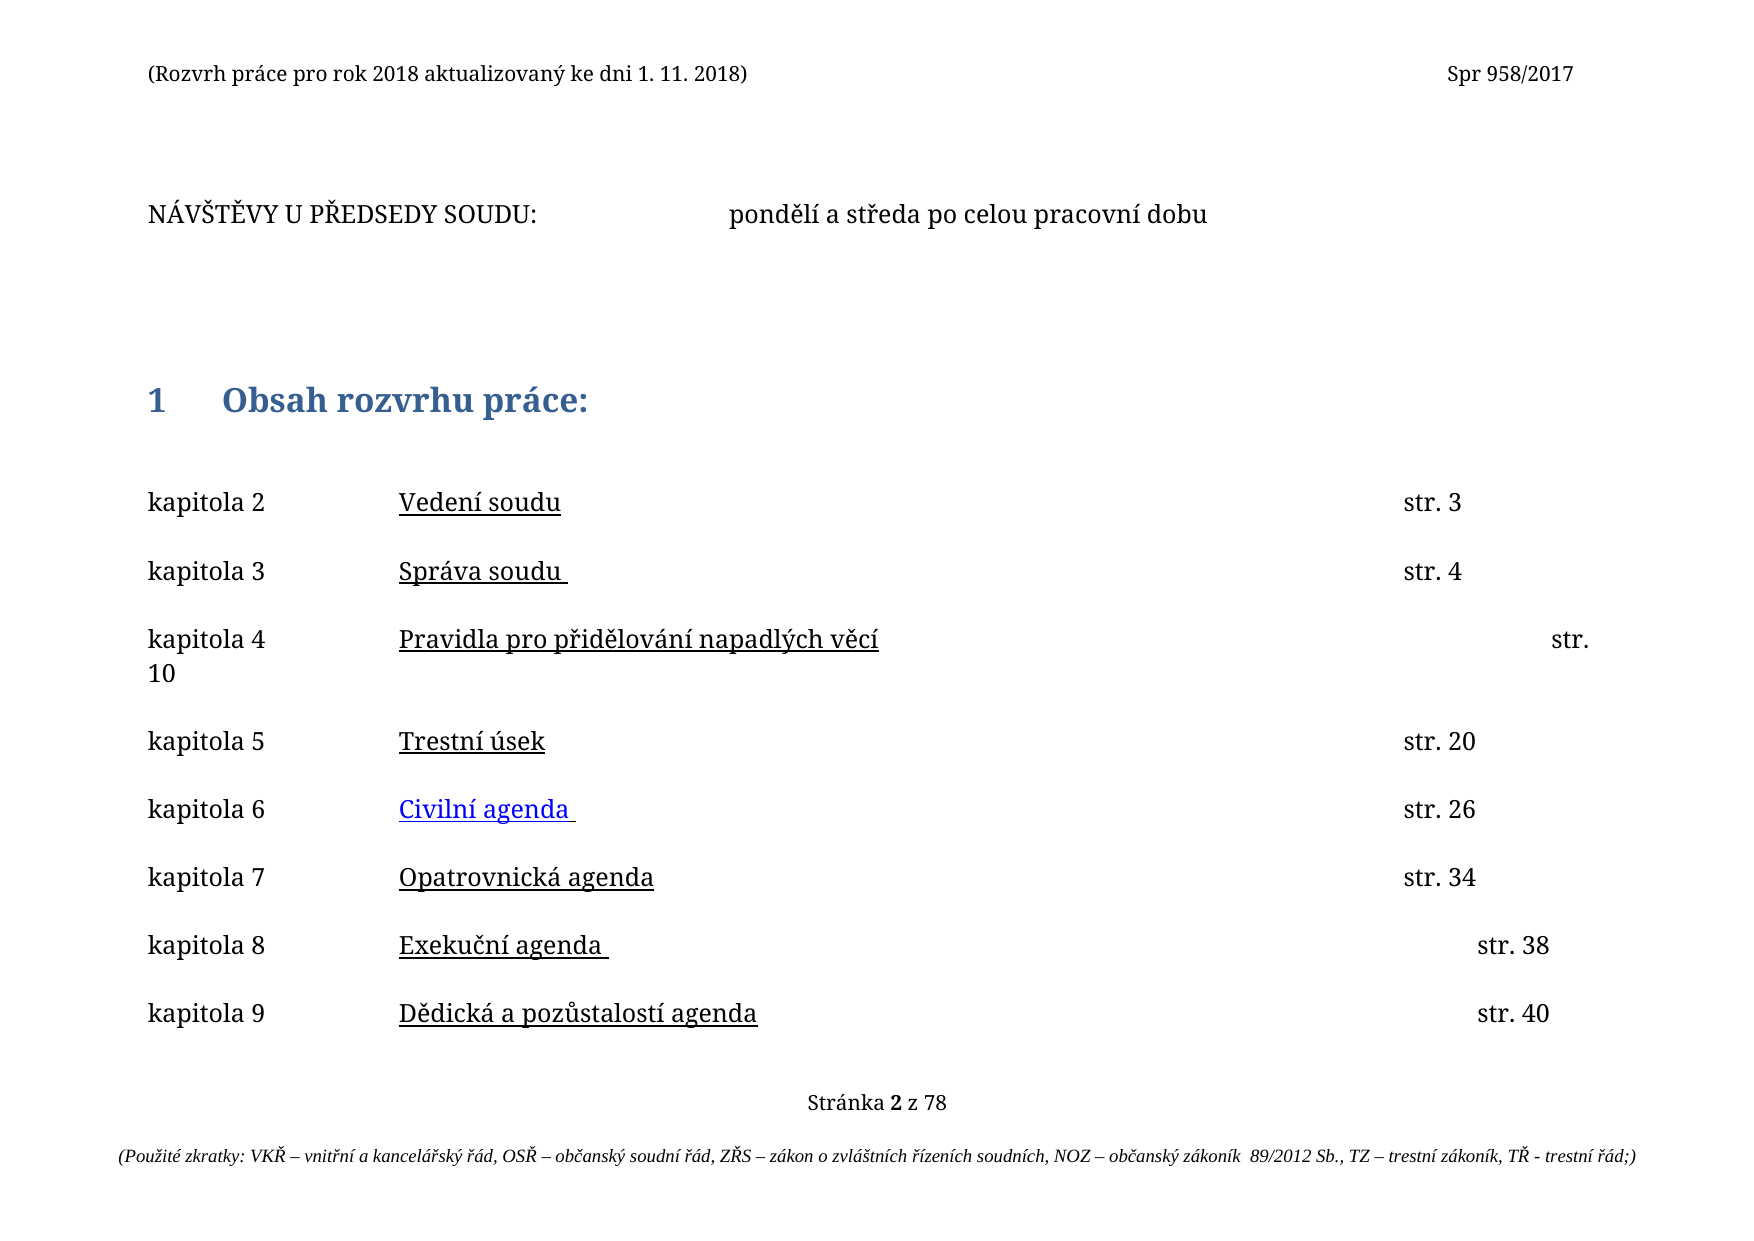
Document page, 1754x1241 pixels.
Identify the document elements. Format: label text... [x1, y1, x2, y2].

subtitle 1 Obsah rozvrhu práce: [148, 377, 1606, 423]
text kapitola 3 Správa soudu str. 4 [148, 553, 1606, 587]
text kapitola 9 Dědická a pozůstalostí agenda str. 40 [148, 996, 1606, 1030]
text kapitola 4 Pravidla pro přidělování napadlých věcí str. 10 [148, 621, 1606, 689]
text kapitola 5 Trestní úsek str. 20 [148, 723, 1606, 758]
text Návštěvy u předsedy soudu: pondělí a středa po celou pracovní dobu [148, 197, 1606, 231]
text kapitola 8 Exekuční agenda str. 38 [148, 928, 1606, 962]
text kapitola 2 Vedení soudu str. 3 [148, 485, 1606, 519]
text kapitola 7 Opatrovnická agenda str. 34 [148, 860, 1606, 894]
text kapitola 6 Civilní agenda str. 26 [148, 792, 1606, 826]
